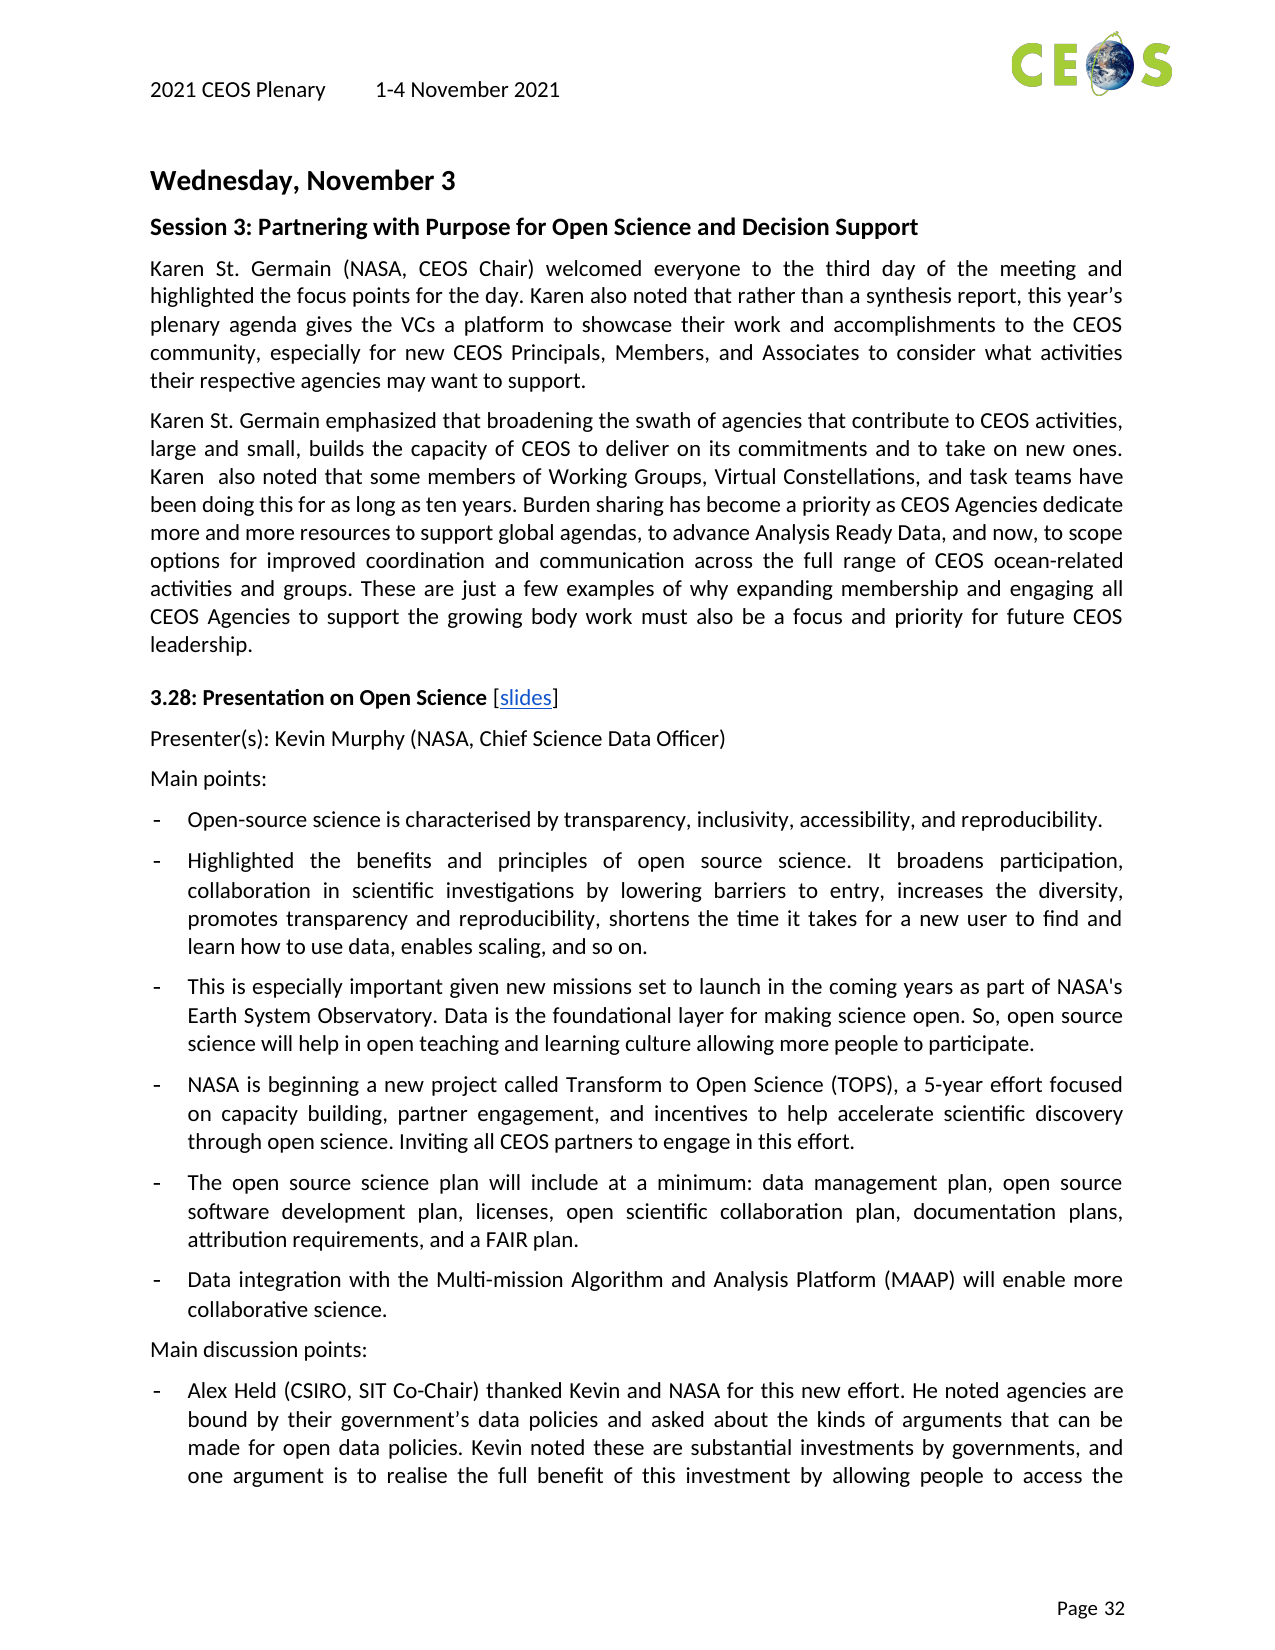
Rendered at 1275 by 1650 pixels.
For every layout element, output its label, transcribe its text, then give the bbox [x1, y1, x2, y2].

list The open source science plan will include at a minimum: data management plan, open source software development plan, licenses, open scientific collaboration plan, documentation plans, attribution requirements, and a FAIR plan. [150, 1168, 1125, 1253]
picture [1011, 31, 1172, 96]
text Karen St. Germain emphasized that broadening the swath of agencies that contribute to CEOS activities, large and small, builds the capacity of CEOS to deliver on its commitments and to take on new ones. Karen also noted that some members of Working Groups, Virtual Constellations, and task teams have been doing this for as long as ten years. Burden sharing has become a priority as CEOS Agencies dedicate more and more resources to support global agendas, to advance Analysis Ready Data, and now, to scope options for improved coordination and communication across the full range of CEOS ocean-related activities and groups. These are just a few examples of why expanding membership and engaging all CEOS Agencies to support the growing body work must also be a focus and priority for future CEOS leadership. [150, 406, 1125, 658]
text Presenter(s): Kevin Murphy (NASA, Chief Science Data Officer) [150, 724, 1125, 752]
list Open-source science is characterised by transparency, inclusivity, accessibility, and reproducibility. [150, 805, 1125, 834]
list NASA is beginning a new project called Transform to Open Science (TOPS), a 5-year effort focused on capacity building, partner engagement, and incentives to help accelerate scientific discovery through open science. Inviting all CEOS partners to engage in this effort. [150, 1070, 1125, 1155]
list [150, 1376, 1125, 1489]
list Data integration with the Multi-mission Algorithm and Analysis Platform (MAAP) will enable more collaborative science. [150, 1266, 1125, 1323]
text Karen St. Germain (NASA, CEOS Chair) welcomed everyone to the third day of the meeting and highlighted the focus points for the day. Karen also noted that rather than a synthesis report, this year’s plenary agenda gives the VCs a platform to showcase their work and accomplishments to the CEOS community, especially for new CEOS Principals, Members, and Associates to consider what activities their respective agencies may want to support. [150, 254, 1125, 394]
text Main discussion points: [150, 1335, 1125, 1363]
list This is especially important given new missions set to launch in the coming years as part of NASA's Earth System Observatory. Data is the foundational layer for making science open. So, open source science will help in open teaching and learning culture allowing more people to participate. [150, 972, 1125, 1058]
subtitle Wednesday, November 3 [150, 162, 1125, 198]
list Highlighted the benefits and principles of open source science. It broadens participation, collaboration in scientific investigations by lowering barriers to entry, increases the diversity, promotes transparency and reproducibility, shortens the time it takes for a new user to find and learn how to use data, enables scaling, and so on. [150, 847, 1125, 960]
subtitle Session 3: Partnering with Purpose for Open Science and Decision Support [150, 211, 1125, 241]
subtitle 3.28: Presentation on Open Science [slides] [150, 683, 1125, 711]
text Main points: [150, 764, 1125, 792]
